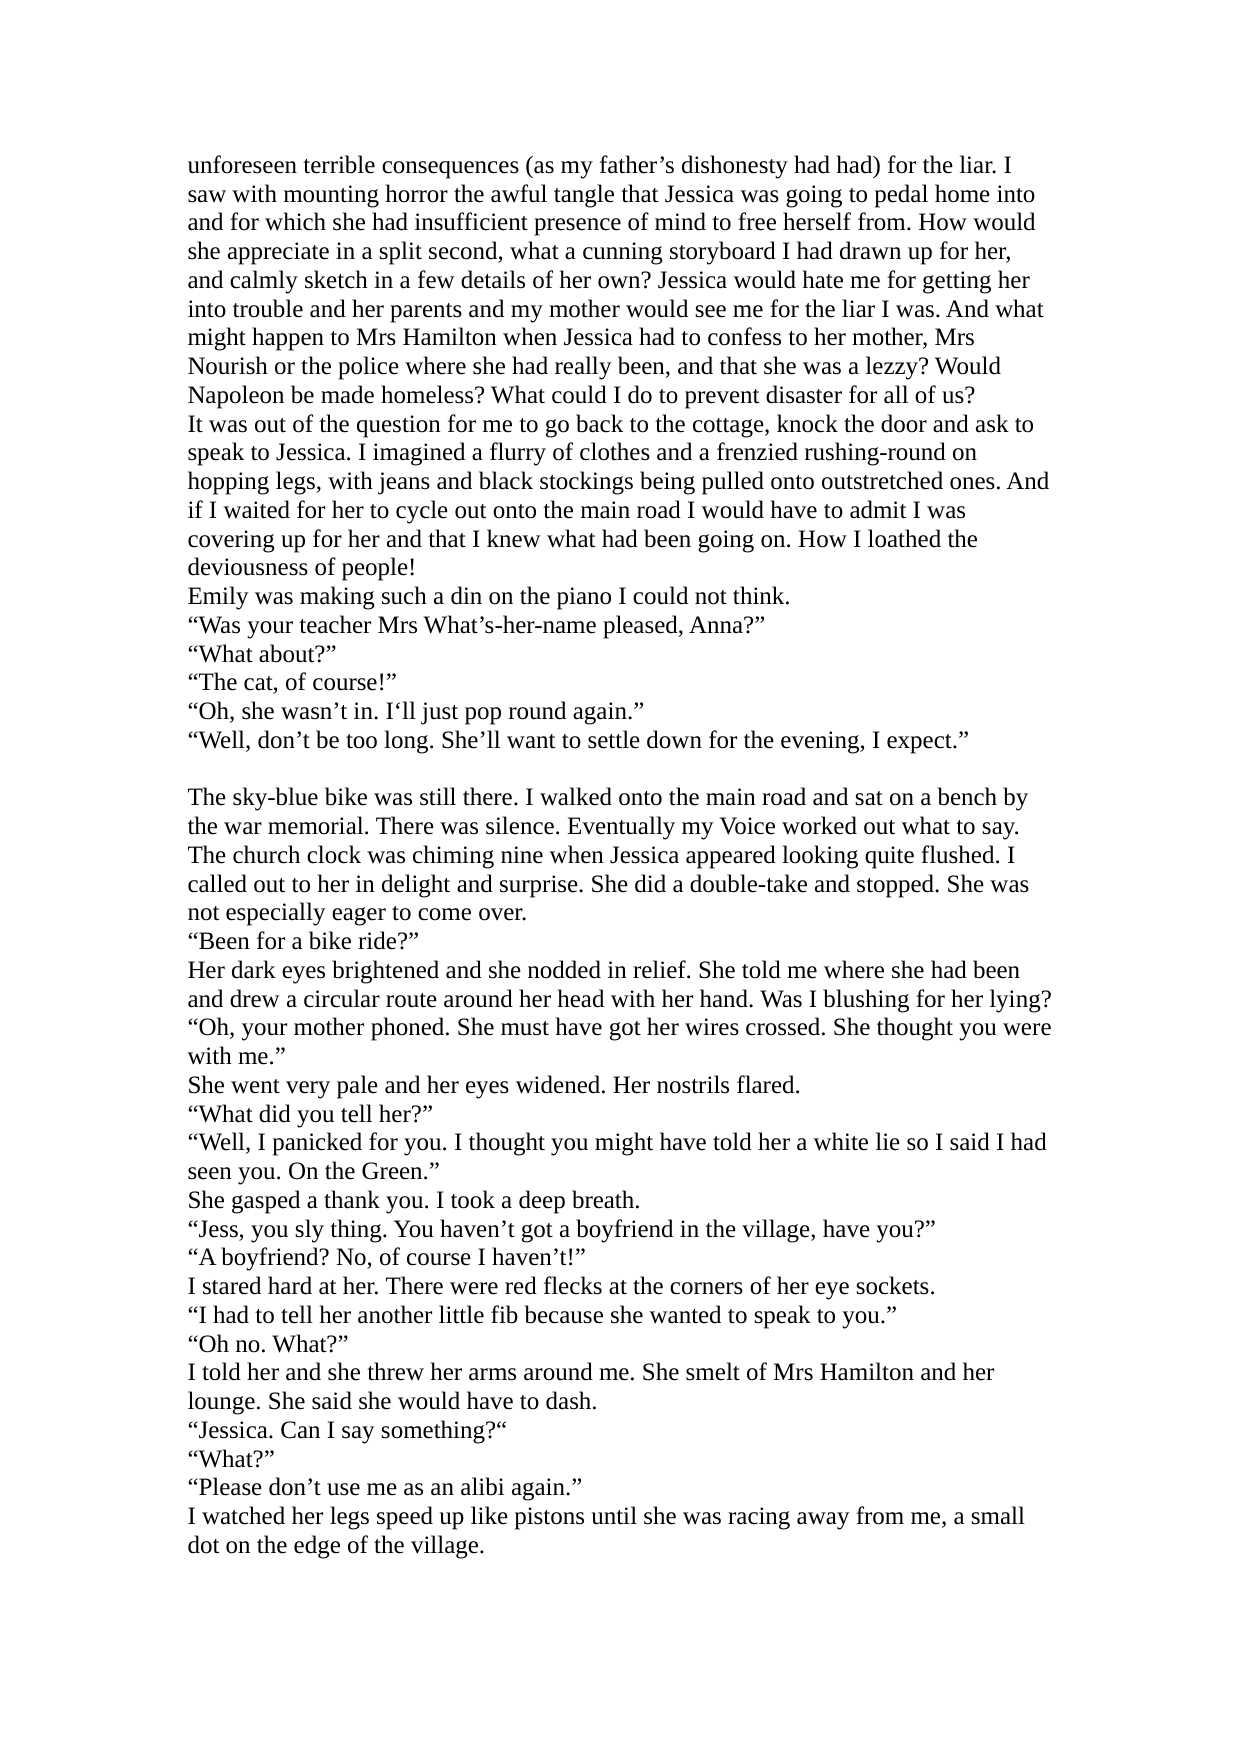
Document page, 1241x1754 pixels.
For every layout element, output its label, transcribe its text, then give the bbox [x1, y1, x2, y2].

text I told her and she threw her arms around me. She smelt of Mrs Hamilton and her lounge. She said she would have to dash. [187, 1357, 1053, 1415]
text I stared hard at her. There were red flecks at the corners of her eye sockets. [187, 1271, 1053, 1300]
text I watched her legs speed up like pistons until she was racing away from me, a small dot on the edge of the village. [187, 1501, 1053, 1559]
text “Well, don’t be too long. She’ll want to settle down for the evening, I expect.” [187, 725, 1053, 754]
text “What did you tell her?” [187, 1099, 1053, 1127]
text “Oh no. What?” [187, 1329, 1053, 1357]
text “Well, I panicked for you. I thought you might have told her a white lie so I said I had seen you. On the Green.” [187, 1127, 1053, 1185]
text “Oh, she wasn’t in. I‘ll just pop round again.” [187, 696, 1053, 725]
text “What?” [187, 1444, 1053, 1472]
text “The cat, of course!” [187, 667, 1053, 696]
text “Jessica. Can I say something?“ [187, 1415, 1053, 1444]
text “I had to tell her another little fib because she wanted to speak to you.” [187, 1300, 1053, 1329]
text “Jess, you sly thing. You haven’t got a boyfriend in the village, have you?” [187, 1214, 1053, 1242]
text “Oh, your mother phoned. She must have got her wires crossed. She thought you were with me.” [187, 1012, 1053, 1070]
text “Please don’t use me as an alibi again.” [187, 1472, 1053, 1501]
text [187, 150, 1053, 409]
text The sky-blue bike was still there. I walked onto the main road and sat on a bench by the war memorial. There was silence. Eventually my Voice worked out what to say. The church clock was chiming nine when Jessica appeared looking quite flushed. I called out to her in delight and surprise. She did a double-take and stopped. She was not especially eager to come over. [187, 782, 1053, 926]
text She gasped a thank you. I took a deep breath. [187, 1185, 1053, 1214]
text “Been for a bike ride?” [187, 926, 1053, 955]
text Emily was making such a din on the piano I could not think. [187, 581, 1053, 610]
text It was out of the question for me to go back to the cottage, knock the door and ask to speak to Jessica. I imagined a flurry of clothes and a frenzied rushing-round on hopping legs, with jeans and black stockings being pulled onto outstretched ones. And if I waited for her to cycle out onto the main road I would have to admit I was covering up for her and that I knew what had been going on. How I loathed the deviousness of people! [187, 409, 1053, 581]
text She went very pale and her eyes widened. Her nostrils flared. [187, 1070, 1053, 1099]
text “A boyfriend? No, of course I haven’t!” [187, 1242, 1053, 1271]
text “Was your teacher Mrs What’s-her-name pleased, Anna?” [187, 610, 1053, 639]
text Her dark eyes brightened and she nodded in relief. She told me where she had been and drew a circular route around her head with her hand. Was I blushing for her lying? [187, 955, 1053, 1012]
text “What about?” [187, 639, 1053, 667]
